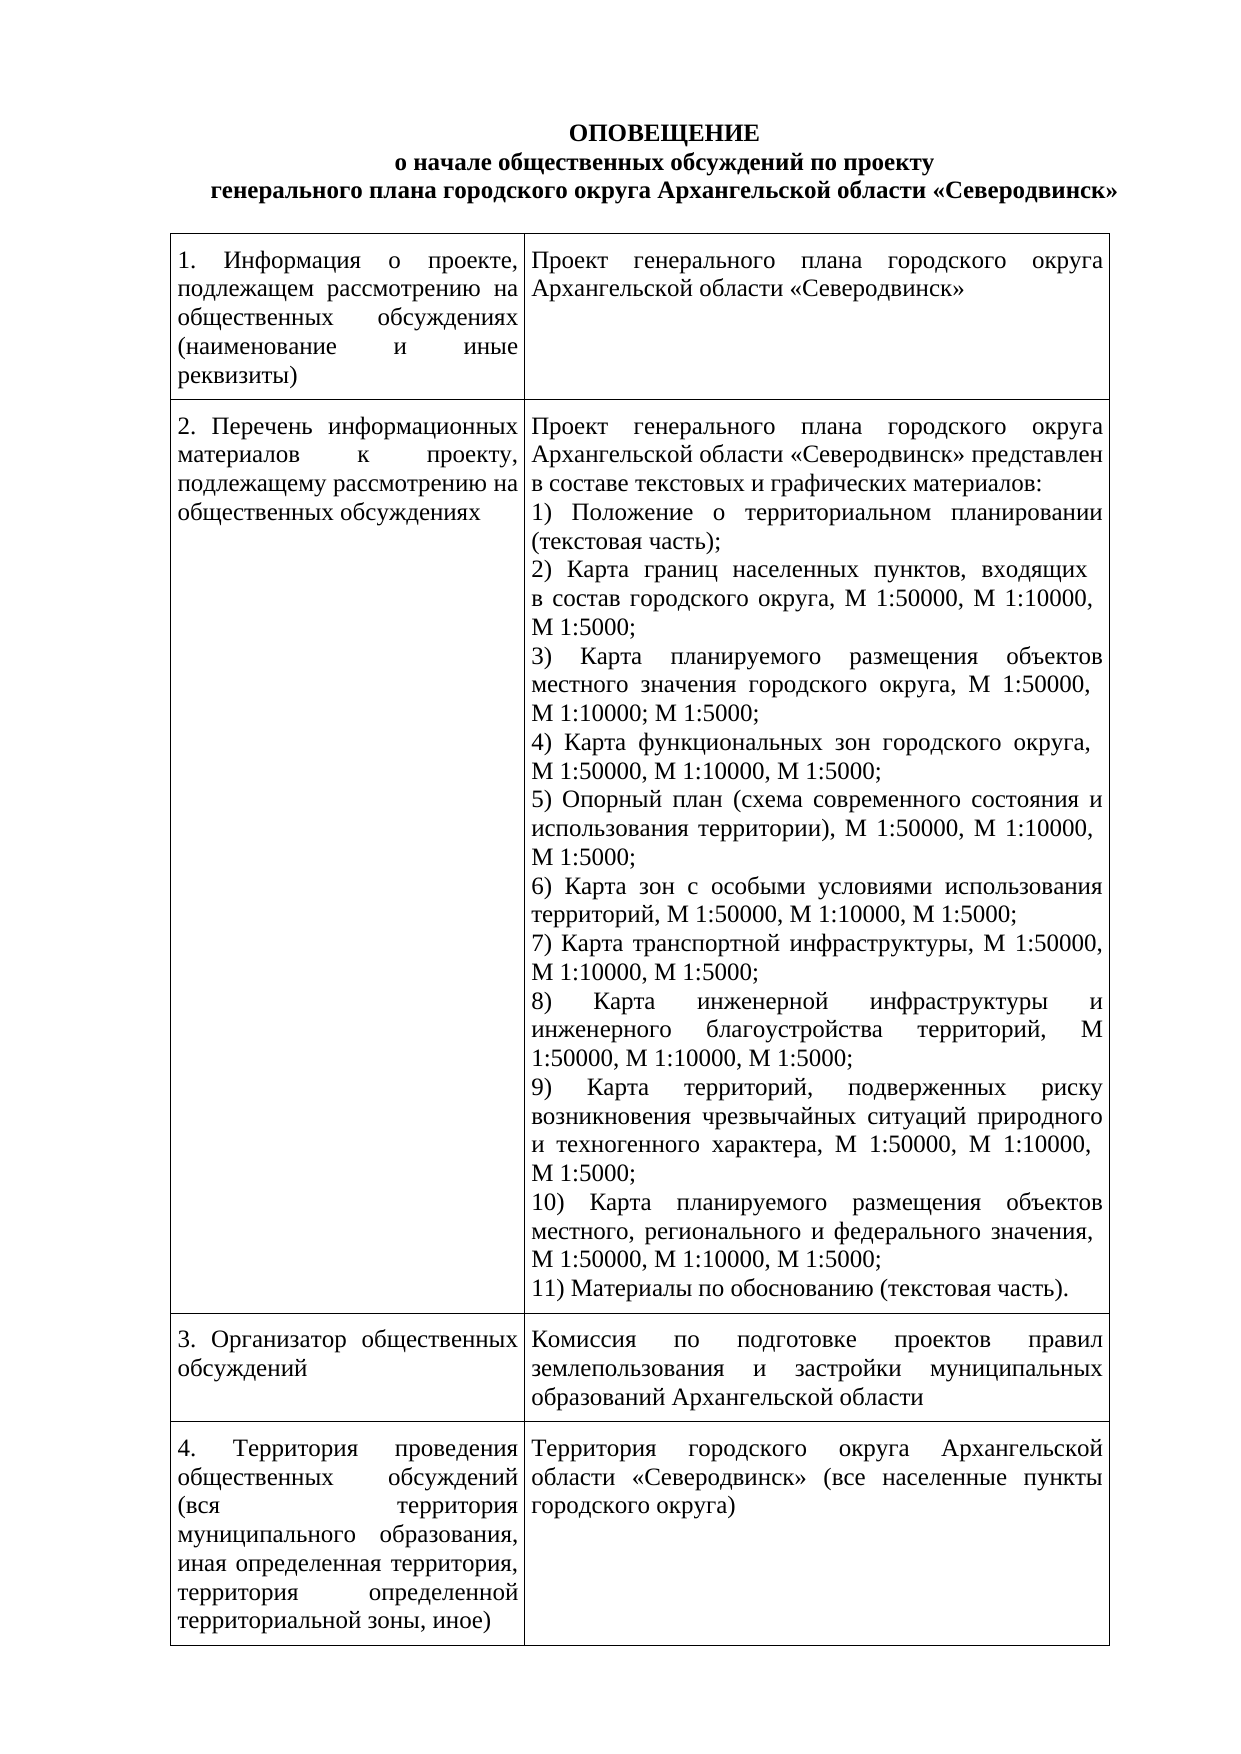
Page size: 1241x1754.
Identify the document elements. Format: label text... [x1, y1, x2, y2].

table_cell Комиссия по подготовке проектов правил землепользования и застройки муниципальных образований Архангельской области [525, 1314, 1109, 1421]
table_header 1. Информация о проекте, подлежащем рассмотрению на общественных обсуждениях (наименование и иные реквизиты) [171, 234, 524, 399]
table_cell 4. Территория проведения общественных обсуждений (вся территория муниципального образования, иная определенная территория, территория определенной территориальной зоны, иное) [171, 1422, 524, 1645]
table_cell 2. Перечень информационных материалов к проекту, подлежащему рассмотрению на общественных обсуждениях [171, 400, 524, 1313]
table_header Проект генерального плана городского округа Архангельской области «Северодвинск» [525, 234, 1109, 399]
text ОПОВЕЩЕНИЕ [177, 118, 1152, 147]
text о начале общественных обсуждений по проекту генерального плана городского округа Архангельской области «Северодвинск» [177, 147, 1152, 204]
table_cell Проект генерального плана городского округа Архангельской области «Северодвинск» представлен в составе текстовых и графических материалов: 1) Положение о территориальном планировании (текстовая часть); 2) Карта границ населенных пунктов, входящих в состав городского округа, М 1:50000, М 1:10000, М 1:5000; 3) Карта планируемого размещения объектов местного значения городского округа, М 1:50000, М 1:10000; М 1:5000; 4) Карта функциональных зон городского округа, М 1:50000, М 1:10000, М 1:5000; 5) Опорный план (схема современного состояния и использования территории), М 1:50000, М 1:10000, М 1:5000; 6) Карта зон с особыми условиями использования территорий, М 1:50000, М 1:10000, М 1:5000; 7) Карта транспортной инфраструктуры, М 1:50000, М 1:10000, М 1:5000; 8) Карта инженерной инфраструктуры и инженерного благоустройства территорий, М 1:50000, М 1:10000, М 1:5000; 9) Карта территорий, подверженных риску возникновения чрезвычайных ситуаций природного и техногенного характера, М 1:50000, М 1:10000, М 1:5000; 10) Карта планируемого размещения объектов местного, регионального и федерального значения, М 1:50000, М 1:10000, М 1:5000; 11) Материалы по обоснованию (текстовая часть). [525, 400, 1109, 1313]
table_cell Территория городского округа Архангельской области «Северодвинск» (все населенные пункты городского округа) [525, 1422, 1109, 1645]
table_cell 3. Организатор общественных обсуждений [171, 1314, 524, 1421]
